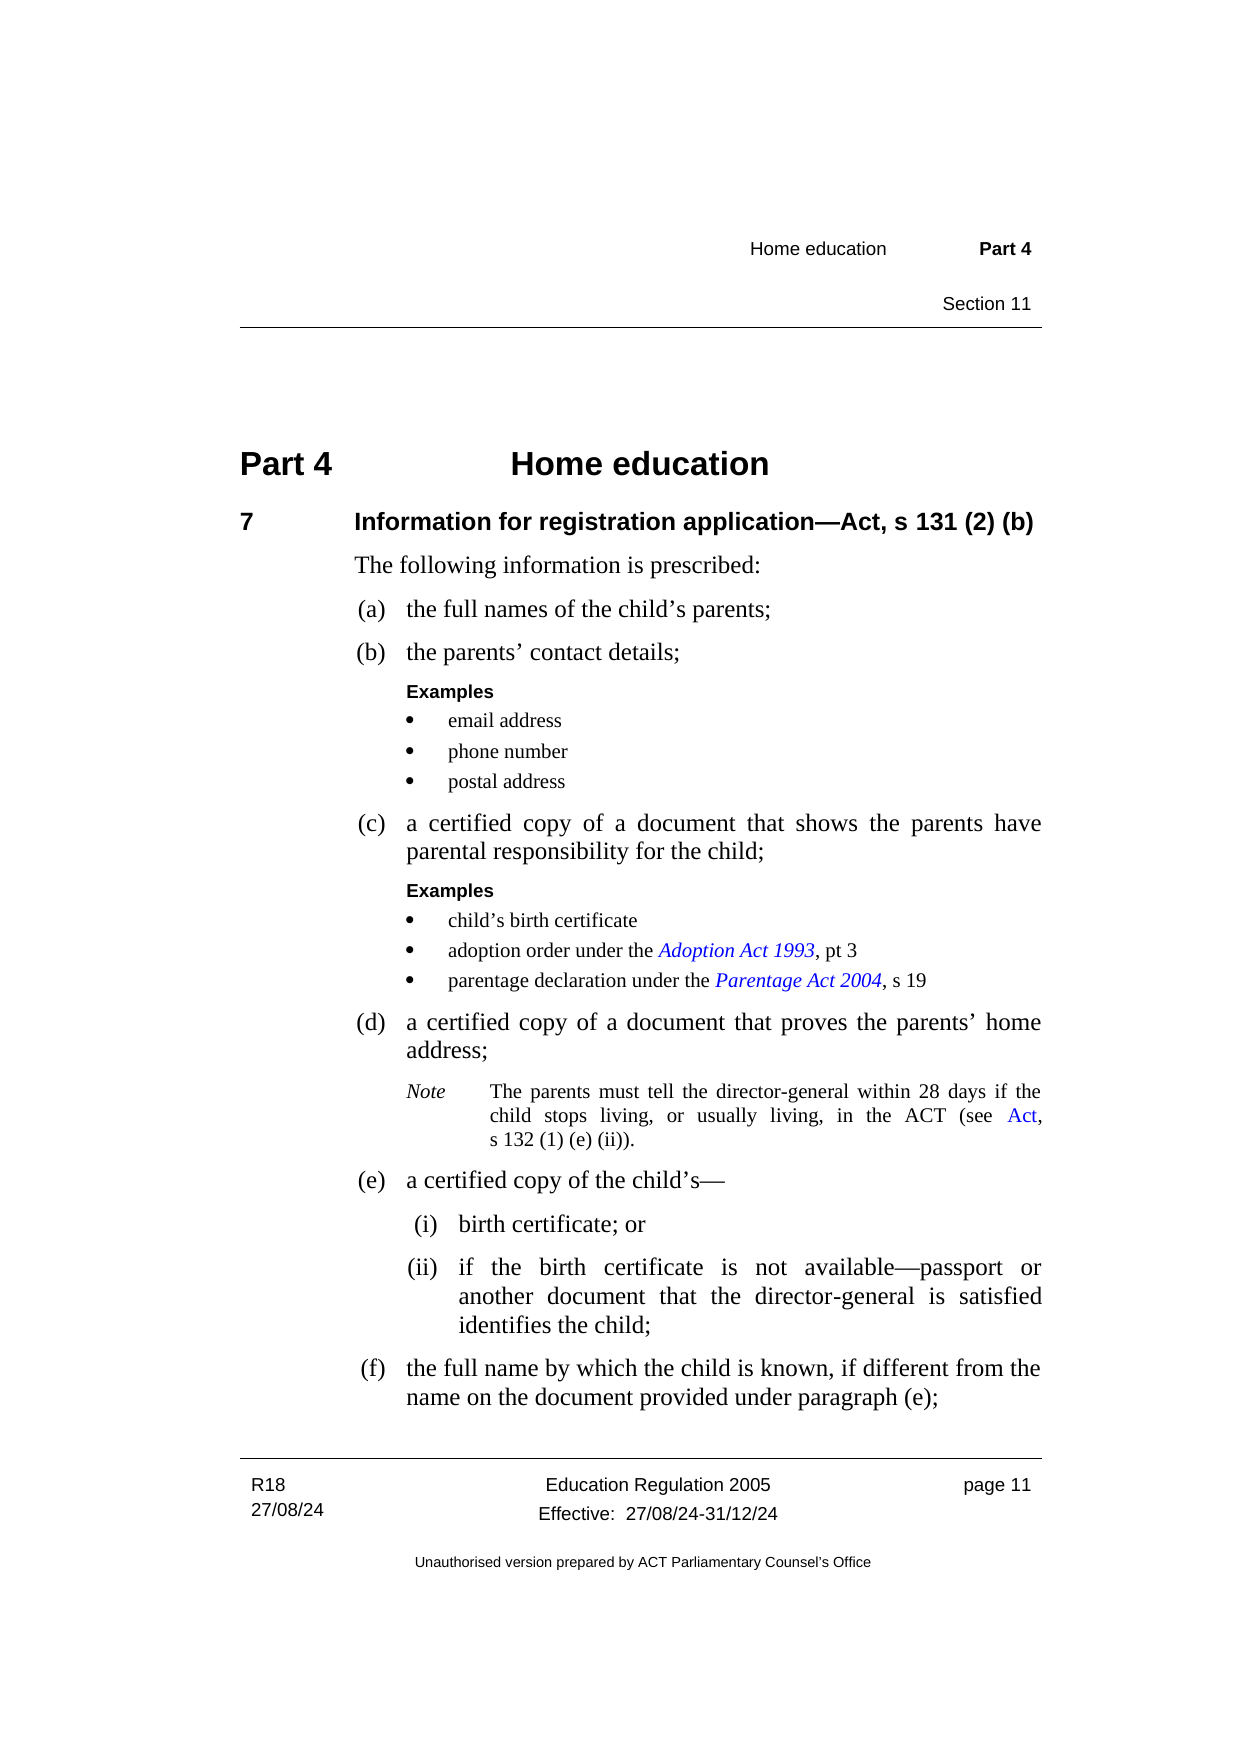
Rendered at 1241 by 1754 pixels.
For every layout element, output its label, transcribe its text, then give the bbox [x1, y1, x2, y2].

text (i) birth certificate; or [239, 1209, 1042, 1238]
text (a) the full names of the child’s parents; [239, 594, 1042, 623]
text (d) a certified copy of a document that proves the parents’ home address; [239, 1007, 1042, 1064]
text  adoption order under the Adoption Act 1993, pt 3 [406, 938, 1042, 962]
text Examples [406, 681, 1042, 702]
text (f) the full name by which the child is known, if different from the name on the document provided under paragraph (e); [239, 1353, 1042, 1411]
text (e) a certified copy of the child’s— [239, 1166, 1042, 1194]
text  postal address [406, 769, 1042, 793]
text The following information is prescribed: [354, 551, 1042, 579]
text  phone number [406, 739, 1042, 763]
text (c) a certified copy of a document that shows the parents have parental responsibility for the child; [239, 808, 1042, 865]
text Part 4 Home education [239, 444, 1042, 482]
text (b) the parents’ contact details; [239, 637, 1042, 666]
text Note The parents must tell the director-general within 28 days if the child stops living, or usually living, in the ACT (see Act, s 132 (1) (e) (ii)). [406, 1079, 1042, 1151]
text  child’s birth certificate [406, 907, 1042, 932]
text  parentage declaration under the Parentage Act 2004, s 19 [406, 968, 1042, 992]
text  email address [406, 708, 1042, 732]
text Examples [406, 880, 1042, 901]
text 7 Information for registration application—Act, s 131 (2) (b) [239, 507, 1042, 536]
text (ii) if the birth certificate is not available—passport or another document that the director-general is satisfied identifies the child; [239, 1252, 1042, 1338]
